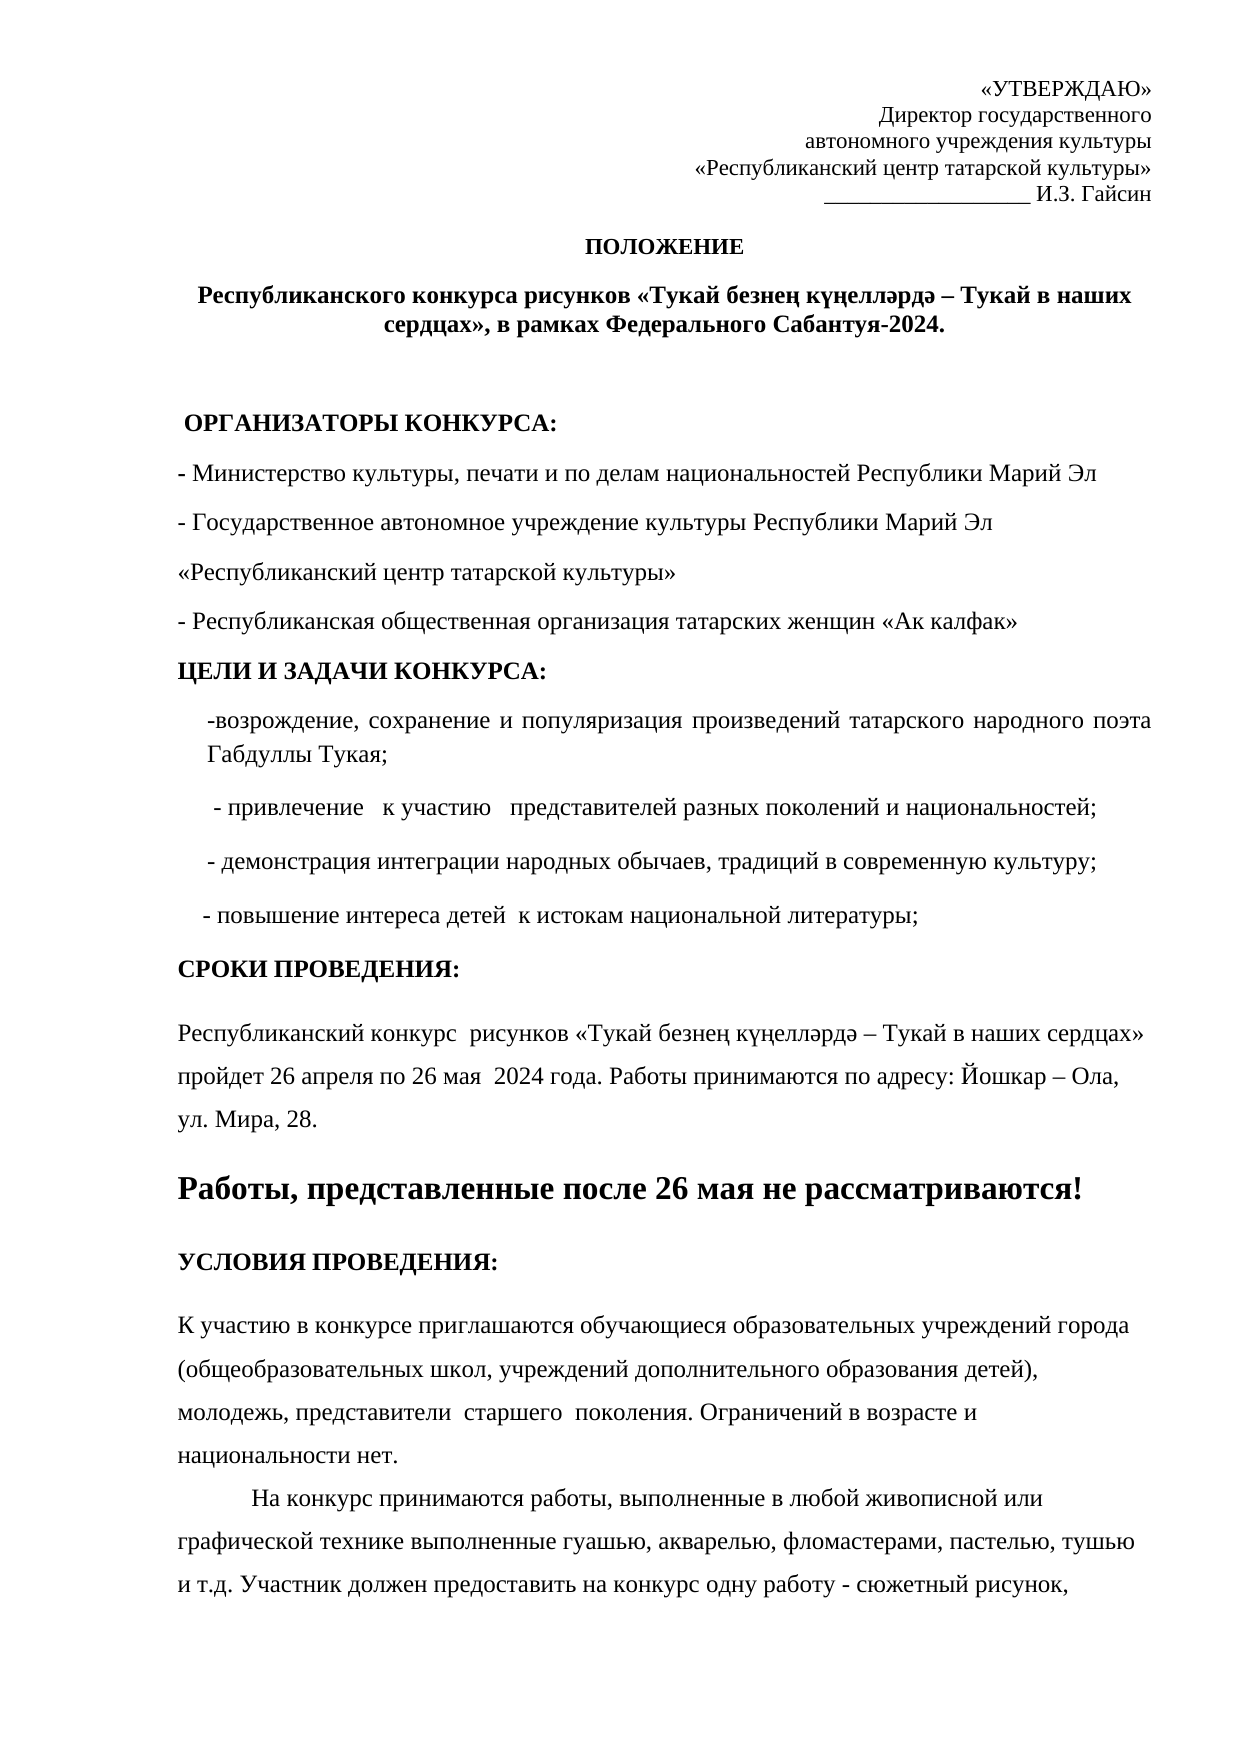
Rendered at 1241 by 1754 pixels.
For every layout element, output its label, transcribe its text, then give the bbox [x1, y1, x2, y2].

text - Государственное автономное учреждение культуры Республики Марий Эл [177, 507, 1152, 536]
text ЦЕЛИ И ЗАДАЧИ КОНКУРСА: [177, 656, 1152, 685]
text - демонстрация интеграции народных обычаев, традиций в современную культуру; [207, 846, 1152, 875]
text Директор государственного [177, 101, 1152, 128]
text ПОЛОЖЕНИЕ [177, 233, 1152, 259]
text Республиканский конкурс рисунков «Тукай безнең күңелләрдә – Тукай в наших сердцах» пройдет 26 апреля по 26 мая 2024 года. Работы принимаются по адресу: Йошкар – Ола, ул. Мира, 28. [177, 1018, 1152, 1133]
text - Республиканская общественная организация татарских женщин «Ак калфак» [177, 606, 1152, 635]
text «Республиканский центр татарской культуры» [177, 154, 1152, 180]
text «Республиканский центр татарской культуры» [177, 557, 1152, 586]
text - повышение интереса детей к истокам национальной литературы; [177, 900, 1152, 929]
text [177, 1483, 1152, 1598]
text «УТВЕРЖДАЮ» [177, 75, 1152, 101]
text - Министерство культуры, печати и по делам национальностей Республики Марий Эл [177, 458, 1152, 486]
text ОРГАНИЗАТОРЫ КОНКУРСА: [177, 408, 1152, 437]
text автономного учреждения культуры [177, 128, 1152, 154]
text Работы, представленные после 26 мая не рассматриваются! [177, 1168, 1152, 1207]
text Республиканского конкурса рисунков «Тукай безнең күңелләрдә – Тукай в наших сердцах», в рамках Федерального Сабантуя-2024. [177, 280, 1152, 338]
text __________________ И.З. Гайсин [177, 180, 1152, 207]
text К участию в конкурсе приглашаются обучающиеся образовательных учреждений города (общеобразовательных школ, учреждений дополнительного образования детей), молодежь, представители старшего поколения. Ограничений в возрасте и национальности нет. [177, 1311, 1152, 1469]
text СРОКИ ПРОВЕДЕНИЯ: [177, 954, 1152, 983]
text -возрождение, сохранение и популяризация произведений татарского народного поэта Габдуллы Тукая; [207, 706, 1152, 767]
text - привлечение к участию представителей разных поколений и национальностей; [207, 792, 1152, 821]
text УСЛОВИЯ ПРОВЕДЕНИЯ: [177, 1247, 1152, 1275]
